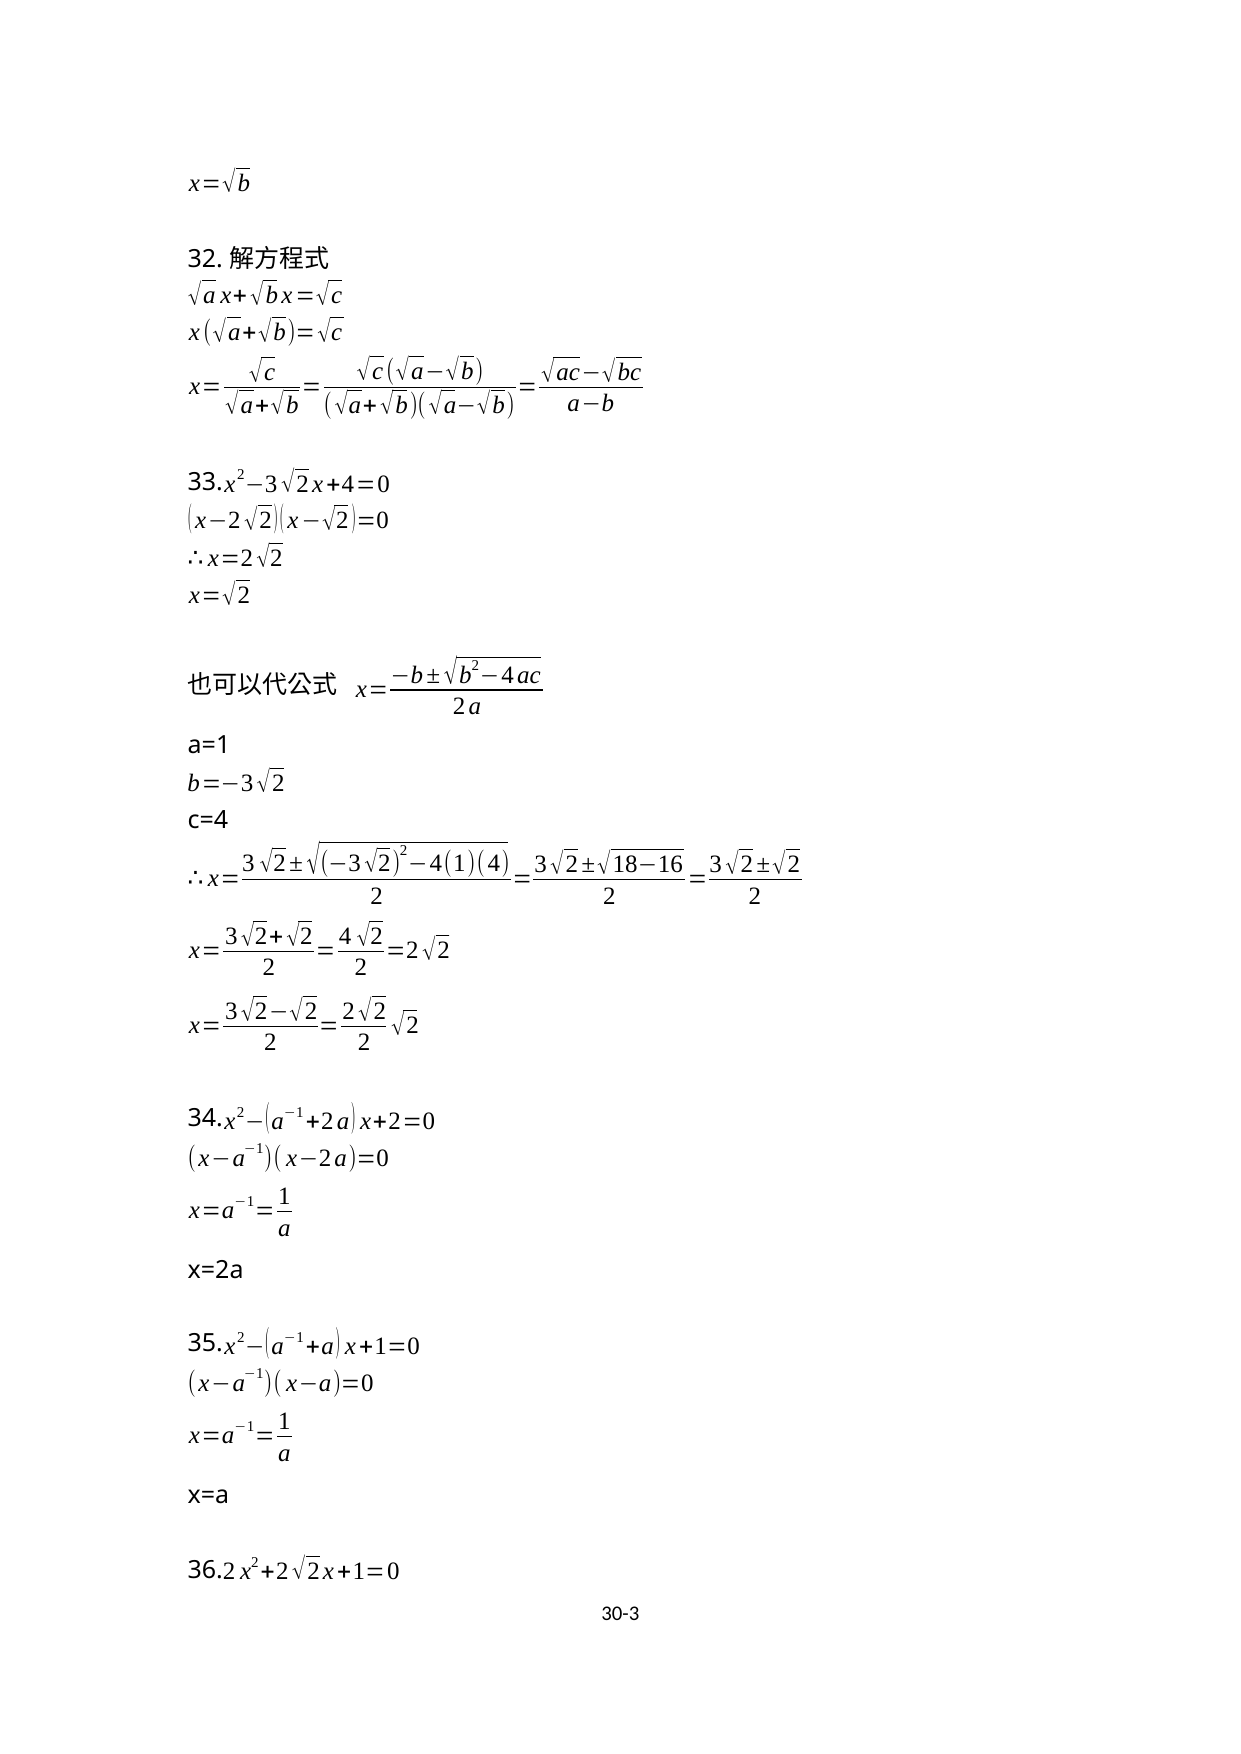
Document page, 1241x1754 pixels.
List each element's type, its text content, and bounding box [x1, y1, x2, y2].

text x=a [187, 1475, 1053, 1512]
text x=2a [187, 1250, 1053, 1287]
text a=1 [187, 725, 1053, 762]
text 33. [187, 462, 1053, 500]
text 32. 解方程式 [187, 237, 1053, 275]
text 也可以代公式 [187, 650, 1053, 725]
text c=4 [187, 800, 1053, 837]
text 34. [187, 1100, 1053, 1137]
text 35. [187, 1325, 1053, 1362]
text 36. [187, 1550, 1053, 1587]
